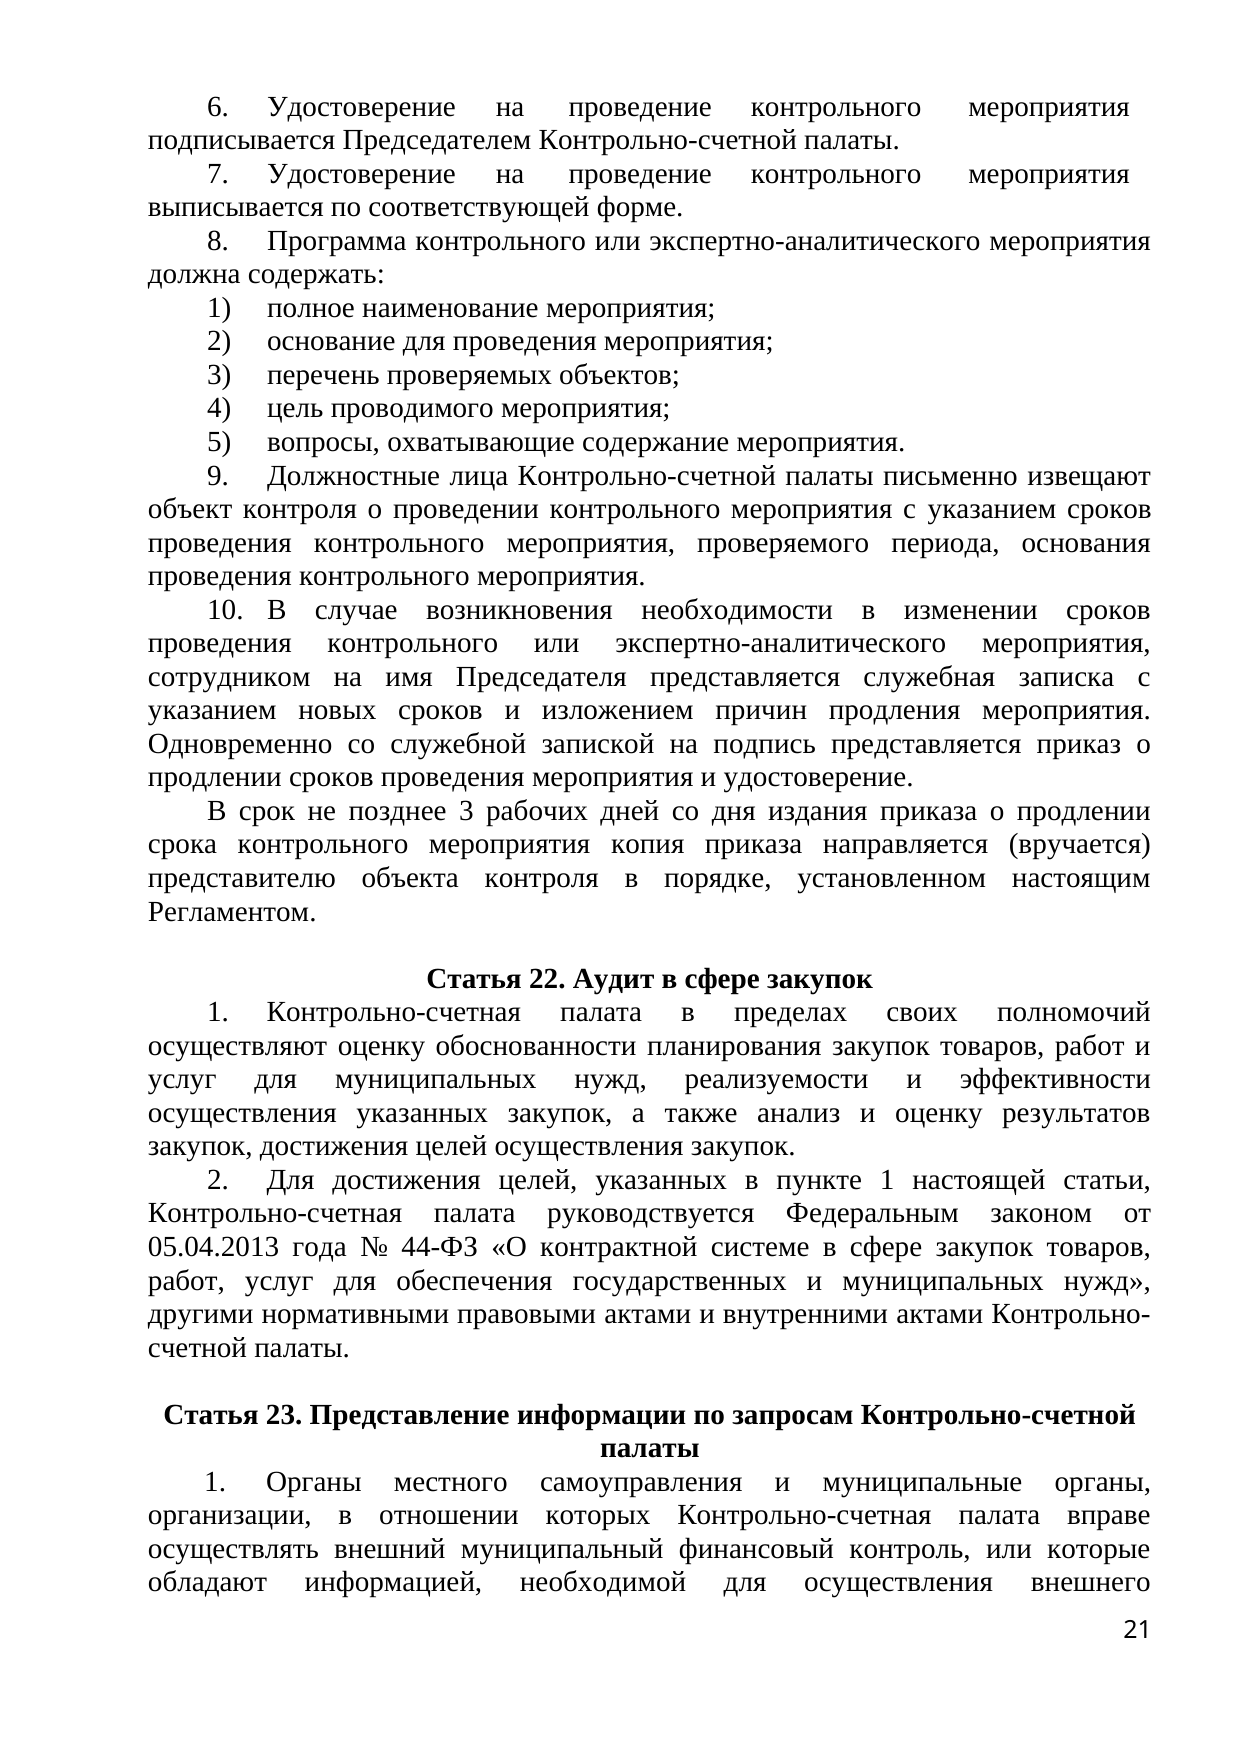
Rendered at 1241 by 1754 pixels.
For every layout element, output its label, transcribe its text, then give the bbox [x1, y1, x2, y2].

list Удостоверение на проведение контрольного мероприятия выписывается по соответствующей форме. [148, 156, 1152, 223]
list вопросы, охватывающие содержание мероприятия. [148, 424, 1152, 458]
list Для достижения целей, указанных в пункте 1 настоящей статьи, Контрольно-счетная палата руководствуется Федеральным законом от 05.04.2013 года № 44-ФЗ «О контрактной системе в сфере закупок товаров, работ, услуг для обеспечения государственных и муниципальных нужд», другими нормативными правовыми актами и внутренними актами Контрольно-счетной палаты. [148, 1162, 1152, 1363]
text Статья 22. Аудит в сфере закупок [148, 961, 1152, 994]
list перечень проверяемых объектов; [148, 357, 1152, 391]
list Программа контрольного или экспертно-аналитического мероприятия должна содержать: [148, 223, 1152, 290]
list цель проводимого мероприятия; [148, 391, 1152, 424]
list основание для проведения мероприятия; [148, 323, 1152, 357]
list Контрольно-счетная палата в пределах своих полномочий осуществляют оценку обоснованности планирования закупок товаров, работ и услуг для муниципальных нужд, реализуемости и эффективности осуществления указанных закупок, а также анализ и оценку результатов закупок, достижения целей осуществления закупок. [148, 994, 1152, 1162]
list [148, 1464, 1152, 1598]
list В случае возникновения необходимости в изменении сроков проведения контрольного или экспертно-аналитического мероприятия, сотрудником на имя Председателя представляется служебная записка с указанием новых сроков и изложением причин продления мероприятия. Одновременно со служебной запиской на подпись представляется приказ о продлении сроков проведения мероприятия и удостоверение. [148, 592, 1152, 793]
list Удостоверение на проведение контрольного мероприятия подписывается Председателем Контрольно-счетной палаты. [148, 89, 1152, 156]
list Должностные лица Контрольно-счетной палаты письменно извещают объект контроля о проведении контрольного мероприятия с указанием сроков проведения контрольного мероприятия, проверяемого периода, основания проведения контрольного мероприятия. [148, 458, 1152, 592]
text В срок не позднее 3 рабочих дней со дня издания приказа о продлении срока контрольного мероприятия копия приказа направляется (вручается) представителю объекта контроля в порядке, установленном настоящим Регламентом. [148, 793, 1152, 927]
list полное наименование мероприятия; [148, 290, 1152, 323]
text Статья 23. Представление информации по запросам Контрольно-счетной палаты [148, 1397, 1152, 1464]
